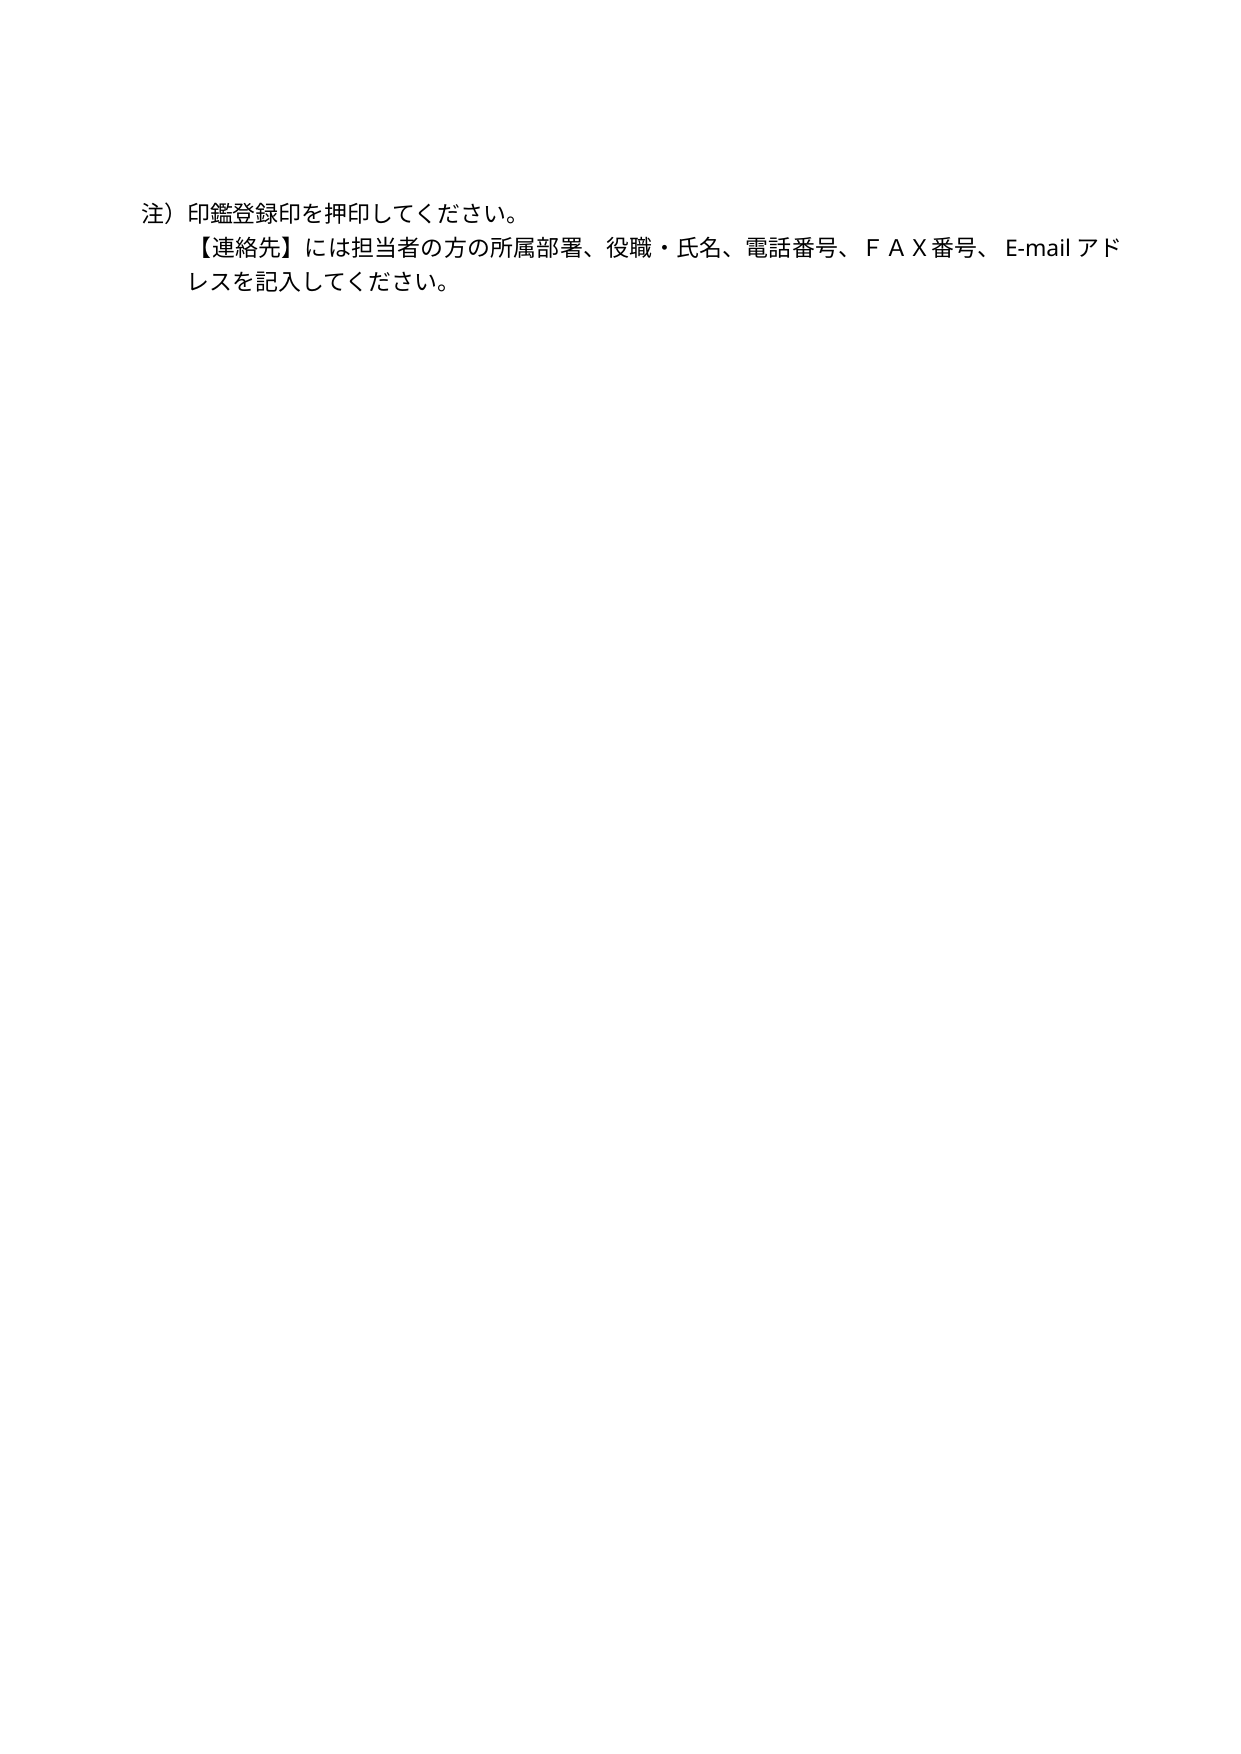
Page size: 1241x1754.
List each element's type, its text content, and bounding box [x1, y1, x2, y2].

text 【連絡先】には担当者の方の所属部署、役職・氏名、電話番号、ＦＡＸ番号、E-mailアドレスを記入してください。 [187, 230, 1122, 298]
text 注）印鑑登録印を押印してください。 [118, 196, 1122, 230]
